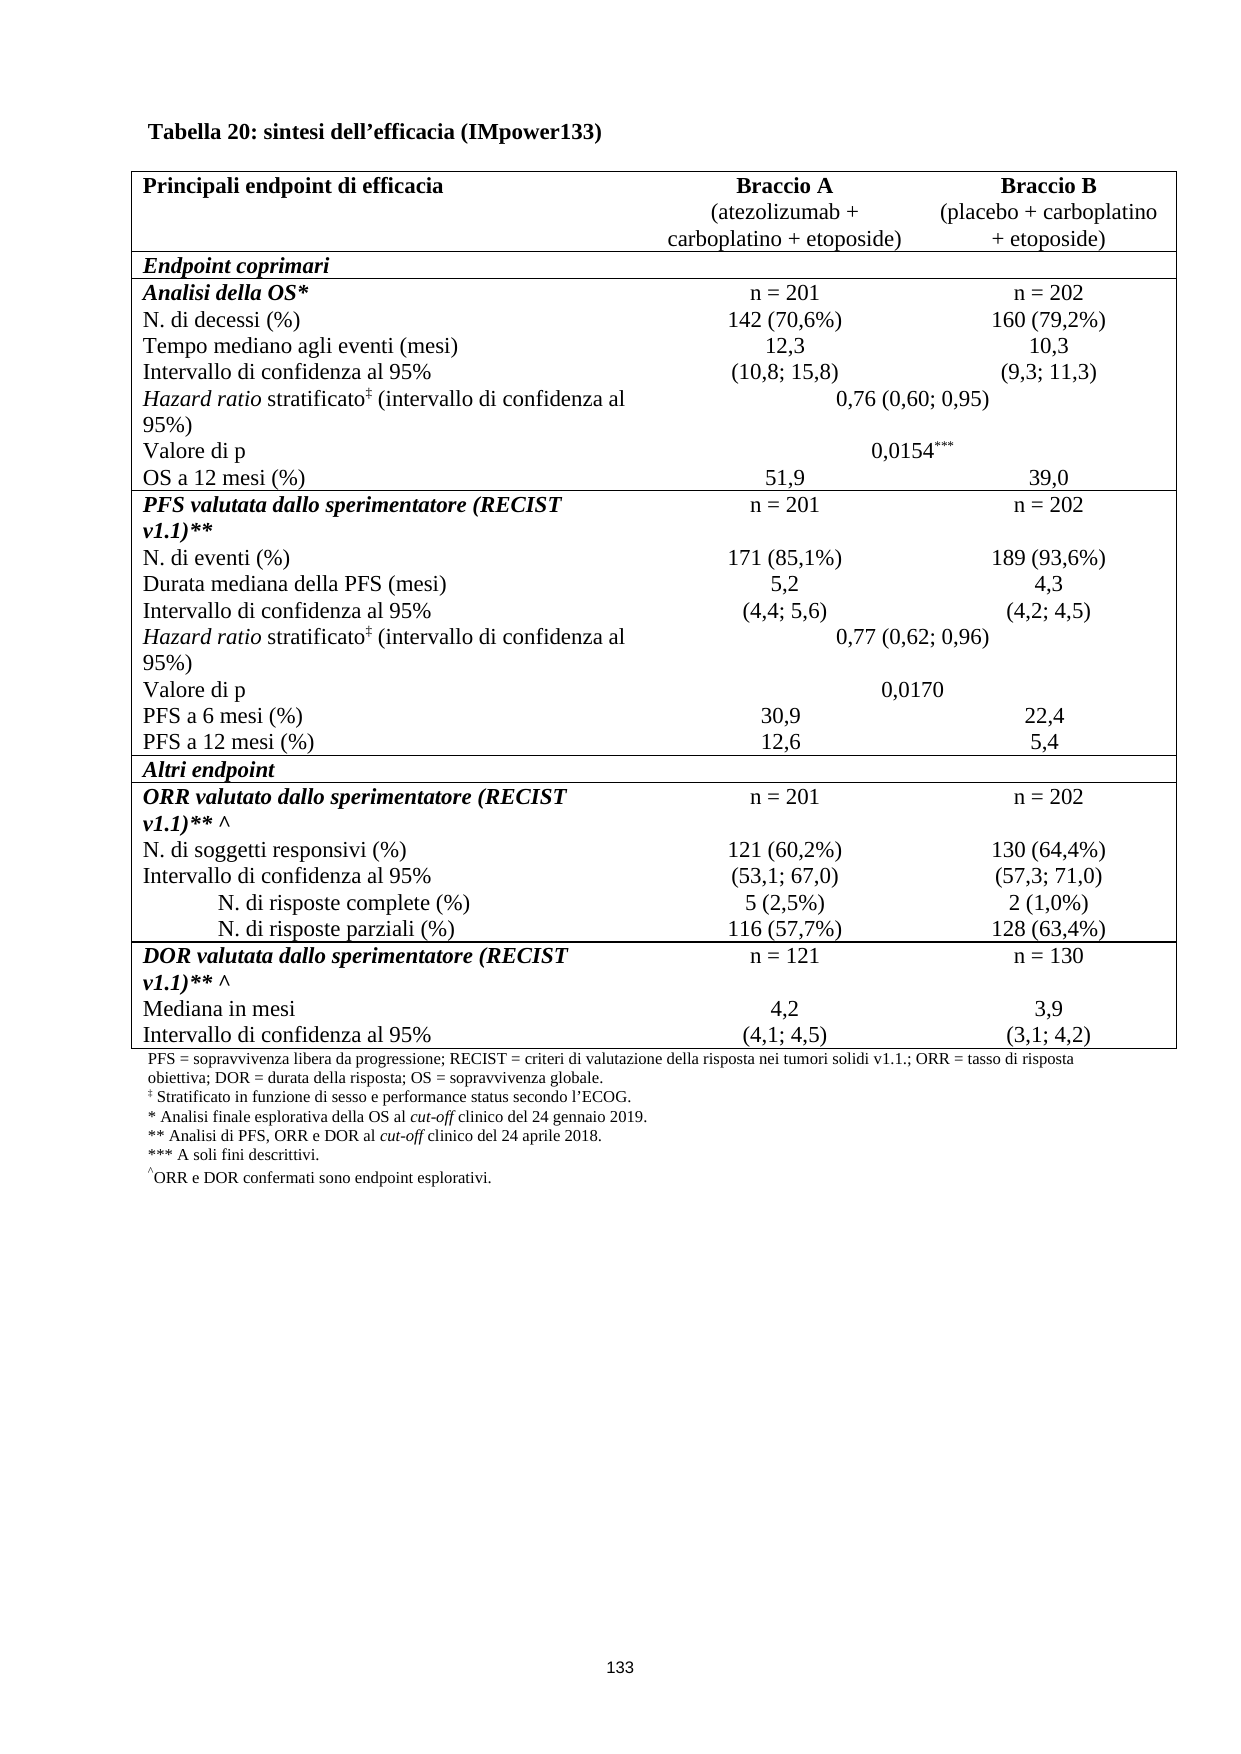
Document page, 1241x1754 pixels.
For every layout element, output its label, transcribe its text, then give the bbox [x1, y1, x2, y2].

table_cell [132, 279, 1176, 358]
text Tabella 20: sintesi dell’efficacia (IMpower133) [148, 118, 1092, 144]
text PFS = sopravvivenza libera da progressione; RECIST = criteri di valutazione della risposta nei tumori solidi v1.1.; ORR = tasso di risposta obiettiva; DOR = durata della risposta; OS = sopravvivenza globale. [148, 1049, 1092, 1087]
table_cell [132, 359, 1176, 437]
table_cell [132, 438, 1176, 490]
text ** Analisi di PFS, ORR e DOR al cut-off clinico del 24 aprile 2018. [148, 1126, 1092, 1145]
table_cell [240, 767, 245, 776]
text ^ORR e DOR confermati sono endpoint esplorativi. [148, 1164, 1092, 1188]
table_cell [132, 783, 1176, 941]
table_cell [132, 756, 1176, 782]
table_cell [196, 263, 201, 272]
text ‡ Stratificato in funzione di sesso e performance status secondo l’ECOG. [148, 1087, 1092, 1106]
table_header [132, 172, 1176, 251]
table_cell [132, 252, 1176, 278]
text *** A soli fini descrittivi. [148, 1145, 1092, 1164]
text * Analisi finale esplorativa della OS al cut-off clinico del 24 gennaio 2019. [148, 1106, 1092, 1126]
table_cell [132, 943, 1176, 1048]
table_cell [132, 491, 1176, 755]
